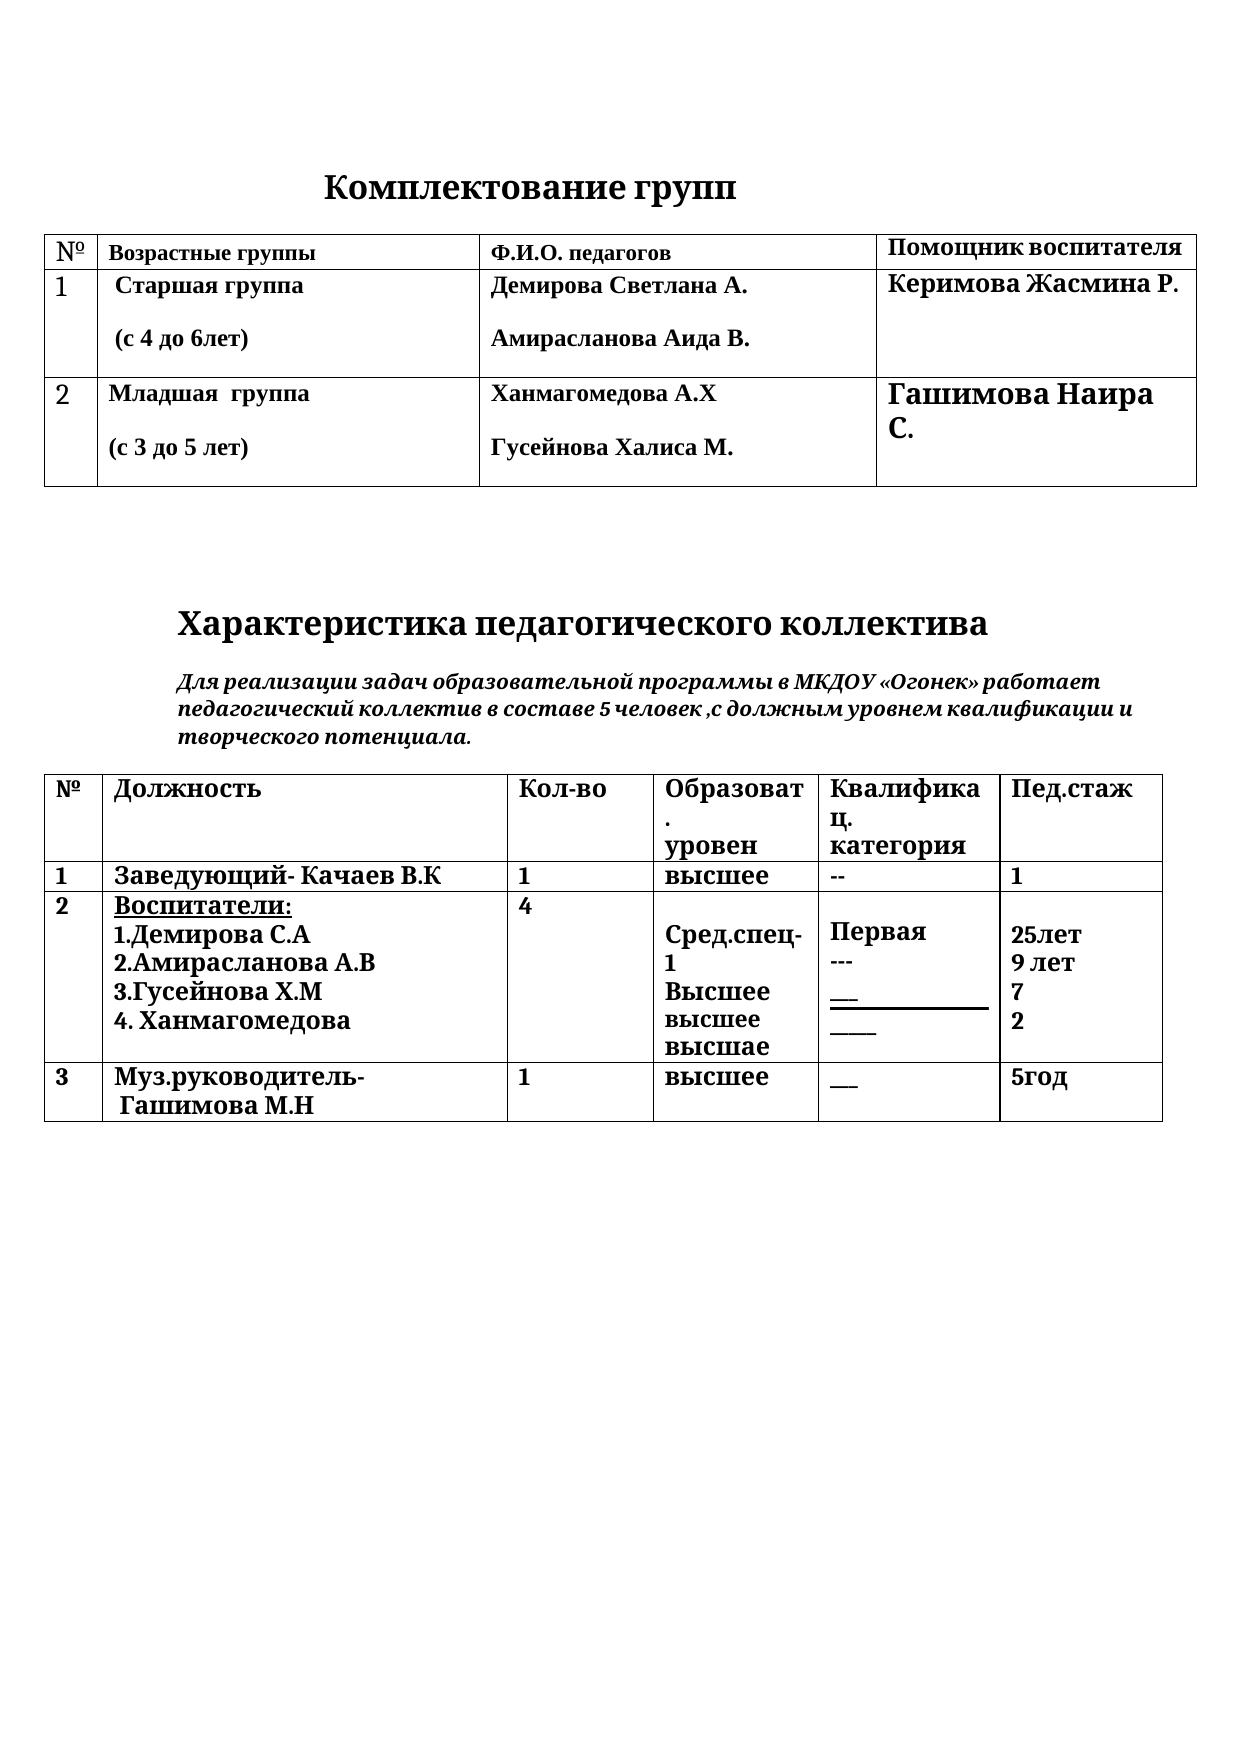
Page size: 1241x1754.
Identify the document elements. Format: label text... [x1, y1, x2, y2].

table_cell 2 [45, 892, 102, 1062]
table_header Квалификац. категория [819, 775, 999, 861]
table_header Возрастные группы [98, 235, 479, 269]
table_cell ___ [819, 1063, 999, 1121]
table_cell Демирова Светлана А. Амирасланова Аида В. [480, 270, 876, 377]
table_cell 25лет 9 лет 7 2 [1001, 892, 1162, 1062]
table_cell Муз.руководитель- Гашимова М.Н [103, 1063, 507, 1121]
table_cell 5год [1001, 1063, 1162, 1121]
table_cell 2 [45, 378, 97, 486]
table_cell Старшая группа (с 4 до 6лет) [98, 270, 479, 377]
table_cell высшее [654, 1063, 818, 1121]
table_cell Заведующий- Качаев В.К [103, 862, 507, 891]
table_header № [45, 775, 102, 861]
table_cell -- [819, 862, 999, 891]
table_cell 3 [45, 1063, 102, 1121]
table_cell Гашимова Наира С. [877, 378, 1196, 486]
table_cell высшее [654, 862, 818, 891]
table_cell Первая --- ___ _____ [819, 892, 999, 1062]
table_header Пед.стаж [1001, 775, 1162, 861]
table_cell Керимова Жасмина Р. [877, 270, 1196, 377]
table_cell Младшая группа (с 3 до 5 лет) [98, 378, 479, 486]
table_header Кол-во [508, 775, 653, 861]
table_cell Воспитатели: 1.Демирова С.А 2.Амирасланова А.В 3.Гусейнова Х.М 4. Ханмагомедова [103, 892, 507, 1062]
table_cell 1 [508, 862, 653, 891]
table_cell Ханмагомедова А.Х Гусейнова Халиса М. [480, 378, 876, 486]
table_header № [45, 235, 97, 269]
table_header Ф.И.О. педагогов [480, 235, 876, 269]
table_cell Сред.спец-1 Высшее высшее высшае [654, 892, 818, 1062]
text Характеристика педагогического коллектива [177, 606, 1152, 644]
table_header Должность [103, 775, 507, 861]
table_cell 1 [508, 1063, 653, 1121]
table_cell 1 [1001, 862, 1162, 891]
table_cell 1 [45, 270, 97, 377]
text Для реализации задач образовательной программы в МКДОУ «Огонек» работает педагогический коллектив в составе 5 человек ,с должным уровнем квалификации и творческого потенциала. [177, 670, 1152, 749]
table_cell 1 [45, 862, 102, 891]
text Комплектование групп [177, 169, 1152, 207]
table_cell 4 [508, 892, 653, 1062]
table_header Образоват. уровен [654, 775, 818, 861]
table_header Помощник воспитателя [877, 235, 1196, 269]
